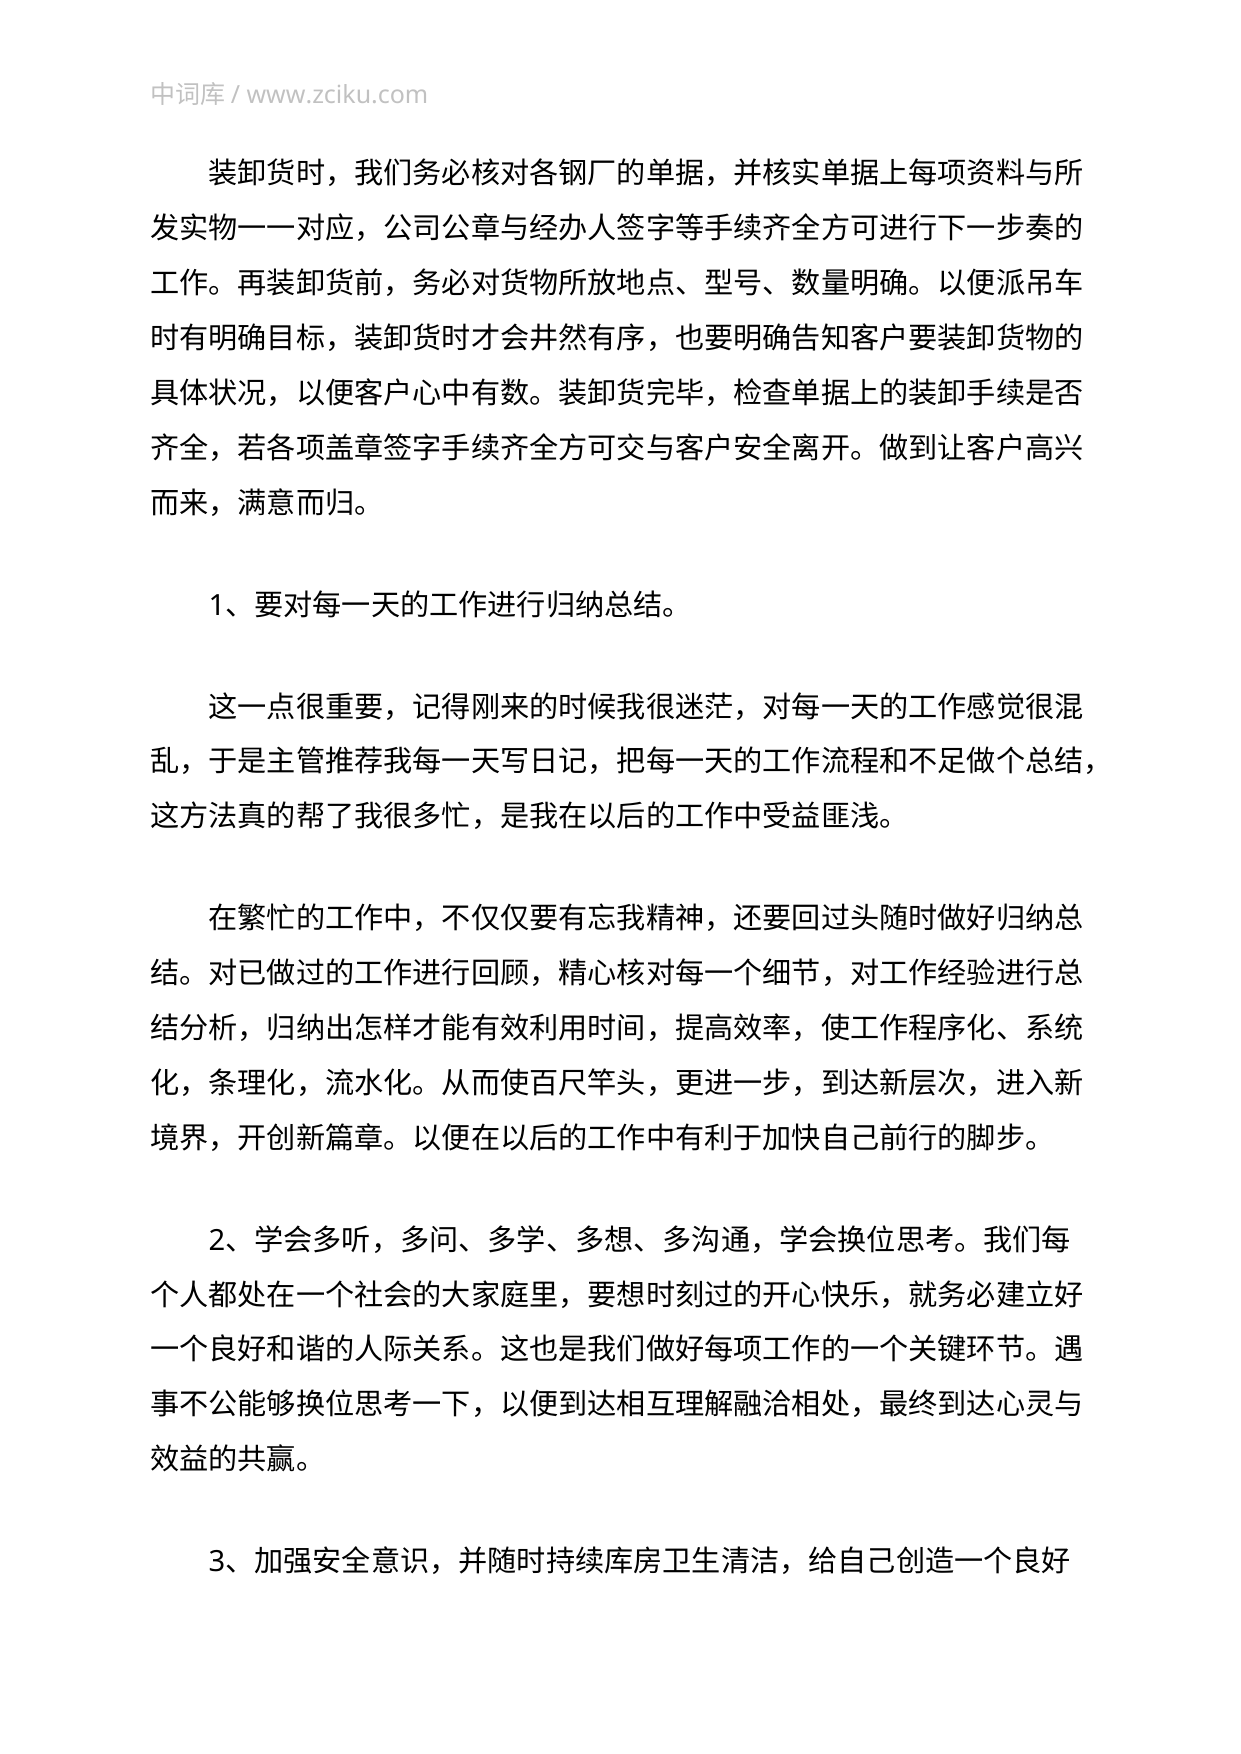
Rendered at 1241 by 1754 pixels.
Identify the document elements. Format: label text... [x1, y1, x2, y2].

text 1、要对每一天的工作进行归纳总结。 [150, 581, 1090, 623]
text 装卸货时，我们务必核对各钢厂的单据，并核实单据上每项资料与所发实物一一对应，公司公章与经办人签字等手续齐全方可进行下一步奏的工作。再装卸货前，务必对货物所放地点、型号、数量明确。以便派吊车时有明确目标，装卸货时才会井然有序，也要明确告知客户要装卸货物的具体状况，以便客户心中有数。装卸货完毕，检查单据上的装卸手续是否齐全，若各项盖章签字手续齐全方可交与客户安全离开。做到让客户高兴而来，满意而归。 [150, 150, 1090, 522]
text 这一点很重要，记得刚来的时候我很迷茫，对每一天的工作感觉很混乱，于是主管推荐我每一天写日记，把每一天的工作流程和不足做个总结，这方法真的帮了我很多忙，是我在以后的工作中受益匪浅。 [150, 683, 1090, 835]
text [150, 1537, 1090, 1580]
text 2、学会多听，多问、多学、多想、多沟通，学会换位思考。我们每个人都处在一个社会的大家庭里，要想时刻过的开心快乐，就务必建立好一个良好和谐的人际关系。这也是我们做好每项工作的一个关键环节。遇事不公能够换位思考一下，以便到达相互理解融洽相处，最终到达心灵与效益的共赢。 [150, 1216, 1090, 1478]
text 在繁忙的工作中，不仅仅要有忘我精神，还要回过头随时做好归纳总结。对已做过的工作进行回顾，精心核对每一个细节，对工作经验进行总结分析，归纳出怎样才能有效利用时间，提高效率，使工作程序化、系统化，条理化，流水化。从而使百尺竿头，更进一步，到达新层次，进入新境界，开创新篇章。以便在以后的工作中有利于加快自己前行的脚步。 [150, 895, 1090, 1157]
